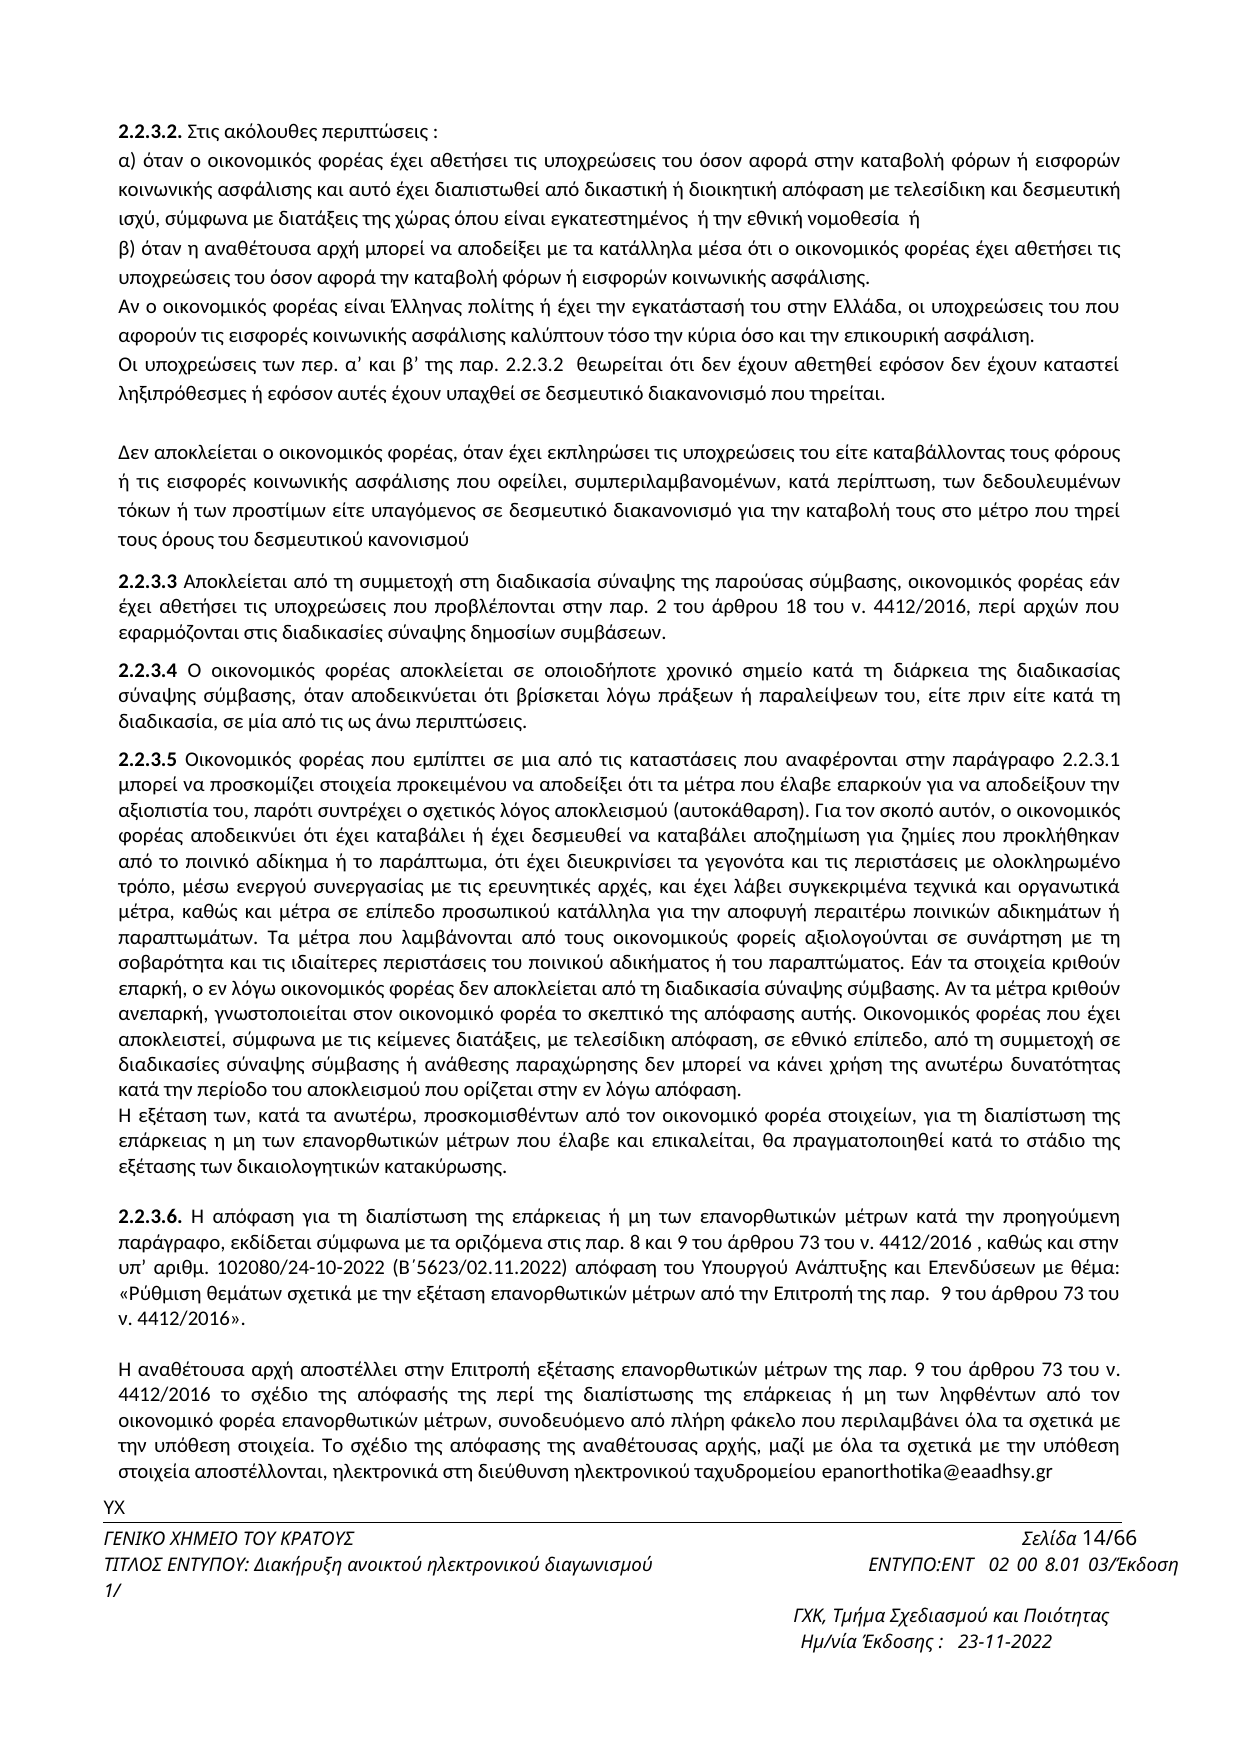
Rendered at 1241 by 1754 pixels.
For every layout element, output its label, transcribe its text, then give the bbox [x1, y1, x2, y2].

text α) όταν ο οικονομικός φορέας έχει αθετήσει τις υποχρεώσεις του όσον αφορά στην καταβολή φόρων ή εισφορών κοινωνικής ασφάλισης και αυτό έχει διαπιστωθεί από δικαστική ή διοικητική απόφαση με τελεσίδικη και δεσμευτική ισχύ, σύμφωνα με διατάξεις της χώρας όπου είναι εγκατεστημένος ή την εθνική νομοθεσία ή [118, 147, 1122, 231]
text Οι υποχρεώσεις των περ. α’ και β’ της παρ. 2.2.3.2 θεωρείται ότι δεν έχουν αθετηθεί εφόσον δεν έχουν καταστεί ληξιπρόθεσμες ή εφόσον αυτές έχουν υπαχθεί σε δεσμευτικό διακανονισμό που τηρείται. [118, 351, 1122, 406]
text 2.2.3.5 Οικονομικός φορέας που εμπίπτει σε μια από τις καταστάσεις που αναφέρονται στην παράγραφο 2.2.3.1 μπορεί να προσκομίζει στοιχεία προκειμένου να αποδείξει ότι τα μέτρα που έλαβε επαρκούν για να αποδείξουν την αξιοπιστία του, παρότι συντρέχει ο σχετικός λόγος αποκλεισμού (αυτοκάθαρση). Για τον σκοπό αυτόν, ο οικονομικός φορέας αποδεικνύει ότι έχει καταβάλει ή έχει δεσμευθεί να καταβάλει αποζημίωση για ζημίες που προκλήθηκαν από το ποινικό αδίκημα ή το παράπτωμα, ότι έχει διευκρινίσει τα γεγονότα και τις περιστάσεις με ολοκληρωμένο τρόπο, μέσω ενεργού συνεργασίας με τις ερευνητικές αρχές, και έχει λάβει συγκεκριμένα τεχνικά και οργανωτικά μέτρα, καθώς και μέτρα σε επίπεδο προσωπικού κατάλληλα για την αποφυγή περαιτέρω ποινικών αδικημάτων ή παραπτωμάτων. Τα μέτρα που λαμβάνονται από τους οικονομικούς φορείς αξιολογούνται σε συνάρτηση με τη σοβαρότητα και τις ιδιαίτερες περιστάσεις του ποινικού αδικήματος ή του παραπτώματος. Εάν τα στοιχεία κριθούν επαρκή, ο εν λόγω οικονομικός φορέας δεν αποκλείεται από τη διαδικασία σύναψης σύμβασης. Αν τα μέτρα κριθούν ανεπαρκή, γνωστοποιείται στον οικονομικό φορέα το σκεπτικό της απόφασης αυτής. Οικονομικός φορέας που έχει αποκλειστεί, σύμφωνα με τις κείμενες διατάξεις, με τελεσίδικη απόφαση, σε εθνικό επίπεδο, από τη συμμετοχή σε διαδικασίες σύναψης σύμβασης ή ανάθεσης παραχώρησης δεν μπορεί να κάνει χρήση της ανωτέρω δυνατότητας κατά την περίοδο του αποκλεισμού που ορίζεται στην εν λόγω απόφαση. [118, 746, 1122, 1102]
text 2.2.3.4 Ο οικονομικός φορέας αποκλείεται σε οποιοδήποτε χρονικό σημείο κατά τη διάρκεια της διαδικασίας σύναψης σύμβασης, όταν αποδεικνύεται ότι βρίσκεται λόγω πράξεων ή παραλείψεων του, είτε πριν είτε κατά τη διαδικασία, σε μία από τις ως άνω περιπτώσεις. [118, 657, 1122, 733]
text Η εξέταση των, κατά τα ανωτέρω, προσκομισθέντων από τον οικονομικό φορέα στοιχείων, για τη διαπίστωση της επάρκειας η μη των επανορθωτικών μέτρων που έλαβε και επικαλείται, θα πραγματοποιηθεί κατά το στάδιο της εξέτασης των δικαιολογητικών κατακύρωσης. [118, 1102, 1122, 1178]
text Δεν αποκλείεται ο οικονομικός φορέας, όταν έχει εκπληρώσει τις υποχρεώσεις του είτε καταβάλλοντας τους φόρους ή τις εισφορές κοινωνικής ασφάλισης που οφείλει, συμπεριλαμβανομένων, κατά περίπτωση, των δεδουλευμένων τόκων ή των προστίμων είτε υπαγόμενος σε δεσμευτικό διακανονισμό για την καταβολή τους στο μέτρο που τηρεί τους όρους του δεσμευτικού κανονισμού [118, 439, 1122, 552]
text Αν ο οικονομικός φορέας είναι Έλληνας πολίτης ή έχει την εγκατάστασή του στην Ελλάδα, οι υποχρεώσεις του που αφορούν τις εισφορές κοινωνικής ασφάλισης καλύπτουν τόσο την κύρια όσο και την επικουρική ασφάλιση. [118, 293, 1122, 348]
text 2.2.3.2. Στις ακόλουθες περιπτώσεις : [118, 118, 1122, 143]
text 2.2.3.6. Η απόφαση για τη διαπίστωση της επάρκειας ή μη των επανορθωτικών μέτρων κατά την προηγούμενη παράγραφο, εκδίδεται σύμφωνα με τα οριζόμενα στις παρ. 8 και 9 του άρθρου 73 του ν. 4412/2016 , καθώς και στην υπ’ αριθμ. 102080/24-10-2022 (Β΄5623/02.11.2022) απόφαση του Υπουργού Ανάπτυξης και Επενδύσεων με θέμα: «Ρύθμιση θεμάτων σχετικά με την εξέταση επανορθωτικών μέτρων από την Επιτροπή της παρ. 9 του άρθρου 73 του ν. 4412/2016». [118, 1204, 1122, 1331]
text 2.2.3.3 Αποκλείεται από τη συμμετοχή στη διαδικασία σύναψης της παρούσας σύμβασης, οικονομικός φορέας εάν έχει αθετήσει τις υποχρεώσεις που προβλέπονται στην παρ. 2 του άρθρου 18 του ν. 4412/2016, περί αρχών που εφαρμόζονται στις διαδικασίες σύναψης δημοσίων συμβάσεων. [118, 568, 1122, 644]
text β) όταν η αναθέτουσα αρχή μπορεί να αποδείξει με τα κατάλληλα μέσα ότι ο οικονομικός φορέας έχει αθετήσει τις υποχρεώσεις του όσον αφορά την καταβολή φόρων ή εισφορών κοινωνικής ασφάλισης. [118, 235, 1122, 289]
text Η αναθέτουσα αρχή αποστέλλει στην Επιτροπή εξέτασης επανορθωτικών μέτρων της παρ. 9 του άρθρου 73 του ν. 4412/2016 το σχέδιο της απόφασής της περί της διαπίστωσης της επάρκειας ή μη των ληφθέντων από τον οικονομικό φορέα επανορθωτικών μέτρων, συνοδευόμενο από πλήρη φάκελο που περιλαμβάνει όλα τα σχετικά με την υπόθεση στοιχεία. Το σχέδιο της απόφασης της αναθέτουσας αρχής, μαζί με όλα τα σχετικά με την υπόθεση στοιχεία αποστέλλονται, ηλεκτρονικά στη διεύθυνση ηλεκτρονικού ταχυδρομείου epanorthotika@eaadhsy.gr [118, 1356, 1122, 1483]
